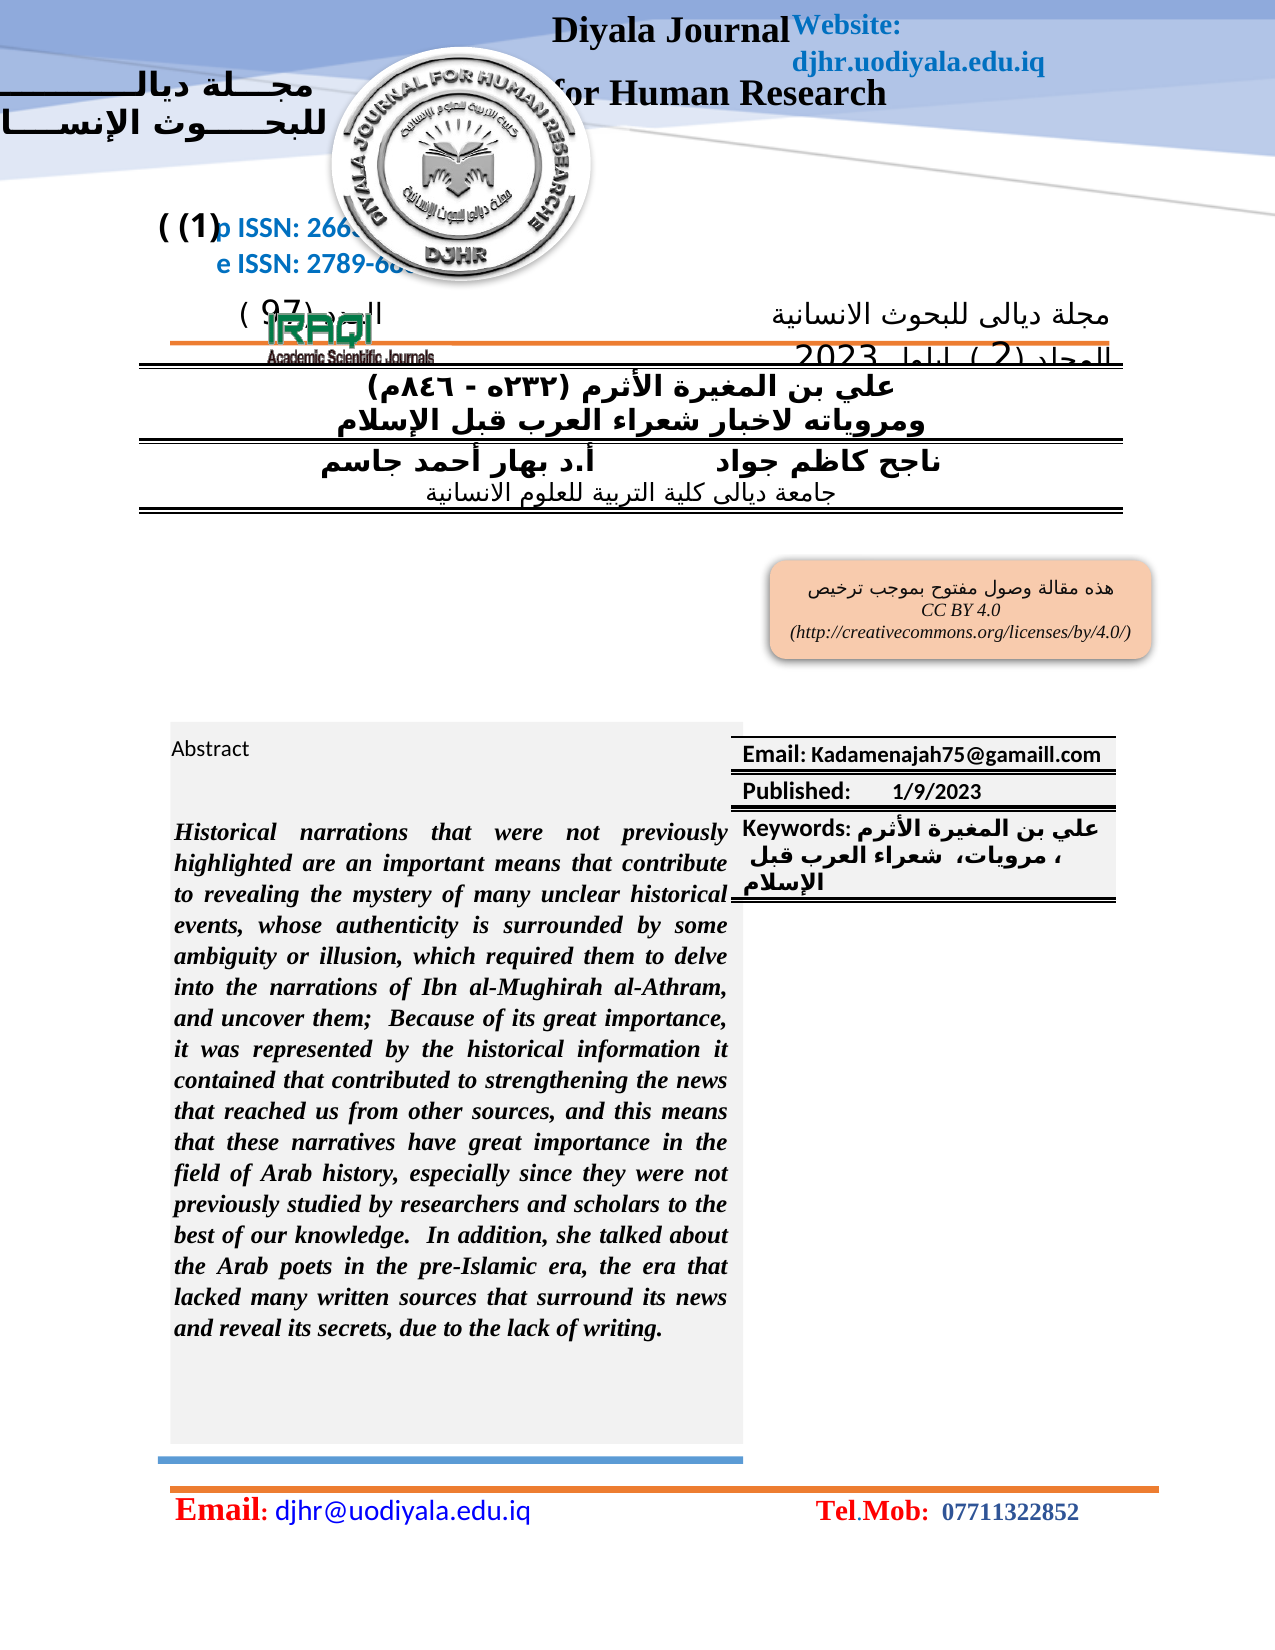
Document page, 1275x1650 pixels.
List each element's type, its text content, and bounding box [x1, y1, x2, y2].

picture [325, 227, 332, 234]
picture [0, 0, 1275, 281]
table_cell ناجح كاظم جواد أ.د بهار أحمد جاسم [139, 444, 1123, 478]
picture [277, 225, 285, 235]
table_cell جامعة ديالى كلية التربية للعلوم الانسانية [139, 478, 1123, 507]
picture [220, 225, 226, 234]
picture [267, 305, 434, 363]
table_header علي بن المغيرة الأثرم (٢٣٢ه - ٨٤٦م) ومروياته لاخبار شعراء العرب قبل الإسلام [139, 369, 1123, 438]
picture [340, 227, 347, 234]
